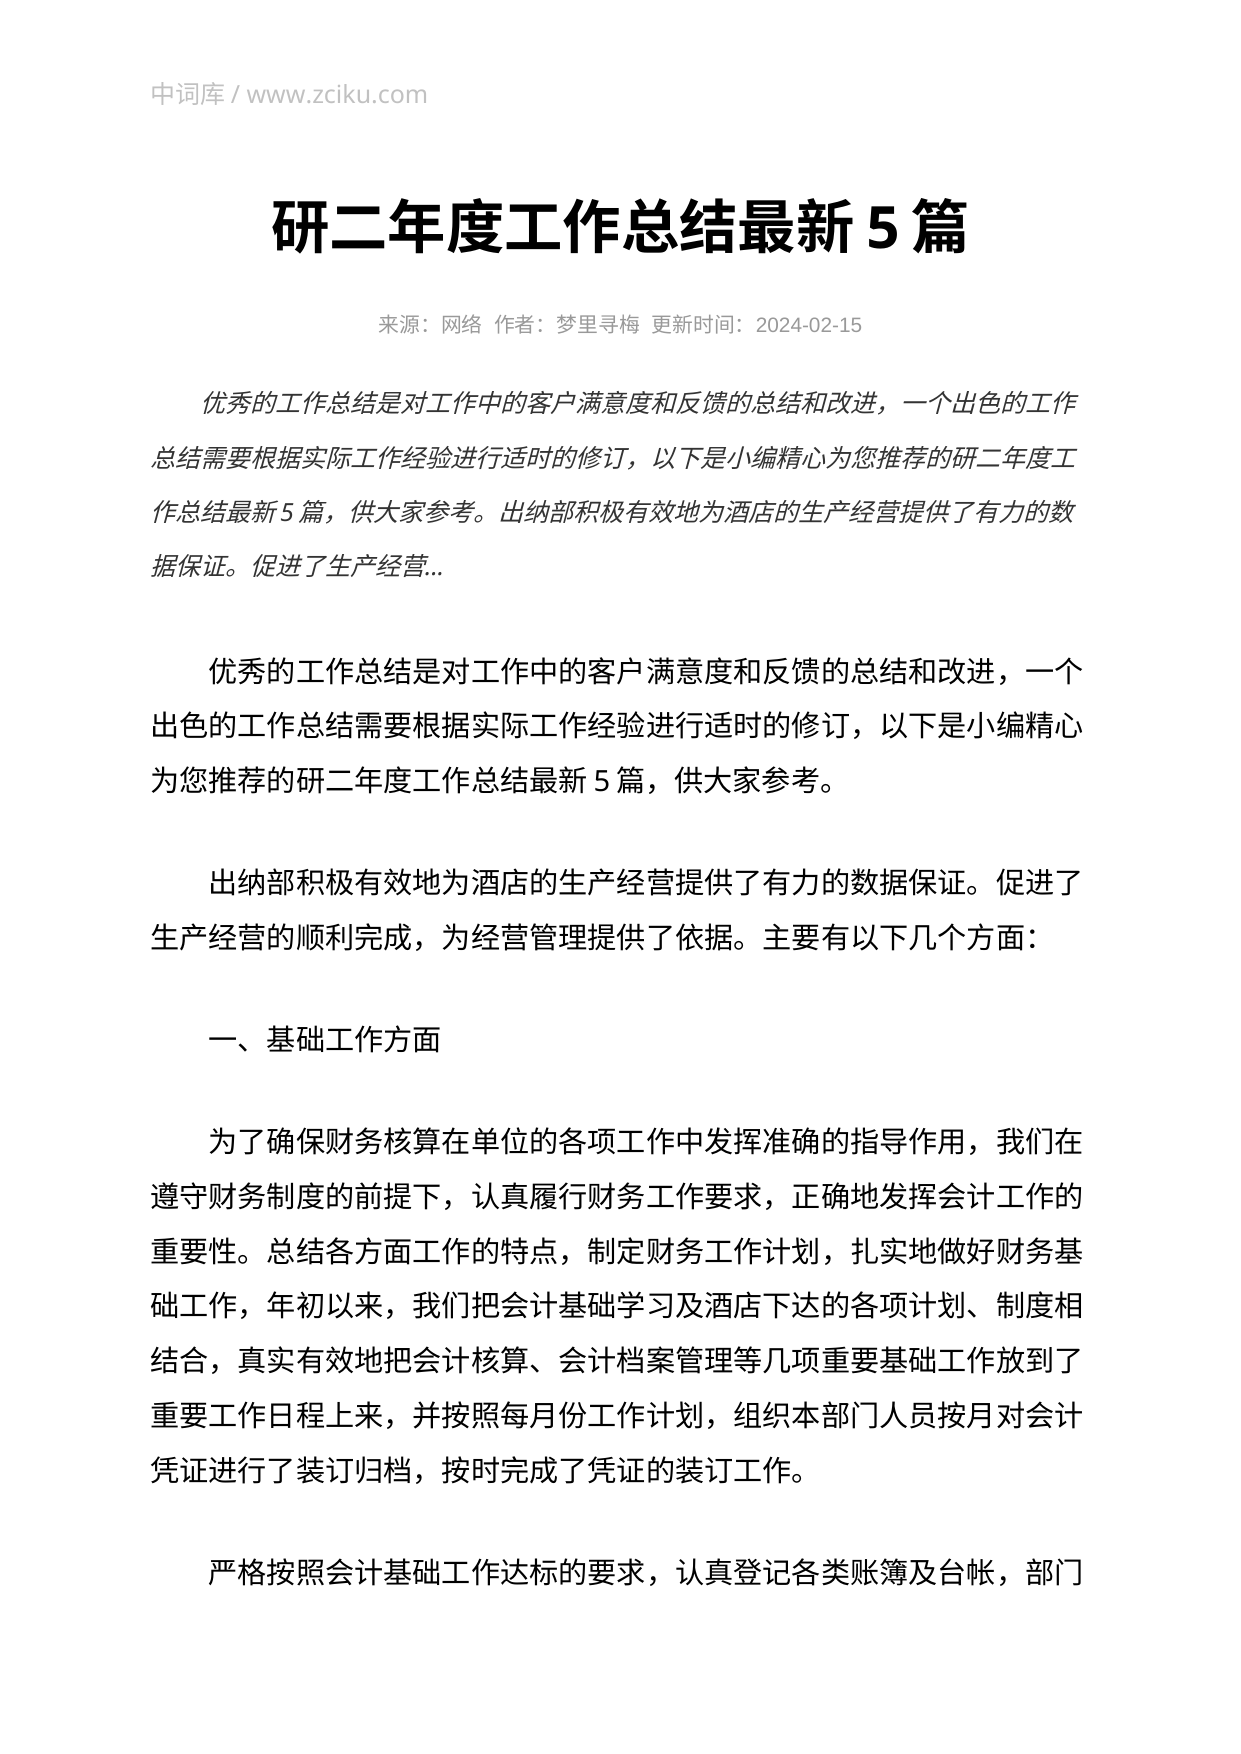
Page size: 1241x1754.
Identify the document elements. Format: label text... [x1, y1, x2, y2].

text 一、基础工作方面 [150, 1017, 1090, 1059]
subtitle 研二年度工作总结最新5篇 [150, 181, 1090, 266]
text 为了确保财务核算在单位的各项工作中发挥准确的指导作用，我们在遵守财务制度的前提下，认真履行财务工作要求，正确地发挥会计工作的重要性。总结各方面工作的特点，制定财务工作计划，扎实地做好财务基础工作，年初以来，我们把会计基础学习及酒店下达的各项计划、制度相结合，真实有效地把会计核算、会计档案管理等几项重要基础工作放到了重要工作日程上来，并按照每月份工作计划，组织本部门人员按月对会计凭证进行了装订归档，按时完成了凭证的装订工作。 [150, 1118, 1090, 1490]
text 来源：网络 作者：梦里寻梅 更新时间：2024-02-15 [150, 313, 1090, 337]
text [150, 1549, 1090, 1592]
text 出纳部积极有效地为酒店的生产经营提供了有力的数据保证。促进了生产经营的顺利完成，为经营管理提供了依据。主要有以下几个方面： [150, 860, 1090, 957]
text 优秀的工作总结是对工作中的客户满意度和反馈的总结和改进，一个出色的工作总结需要根据实际工作经验进行适时的修订，以下是小编精心为您推荐的研二年度工作总结最新5篇，供大家参考。 [150, 648, 1090, 800]
text 优秀的工作总结是对工作中的客户满意度和反馈的总结和改进，一个出色的工作总结需要根据实际工作经验进行适时的修订，以下是小编精心为您推荐的研二年度工作总结最新5篇，供大家参考。出纳部积极有效地为酒店的生产经营提供了有力的数据保证。促进了生产经营... [150, 384, 1090, 583]
